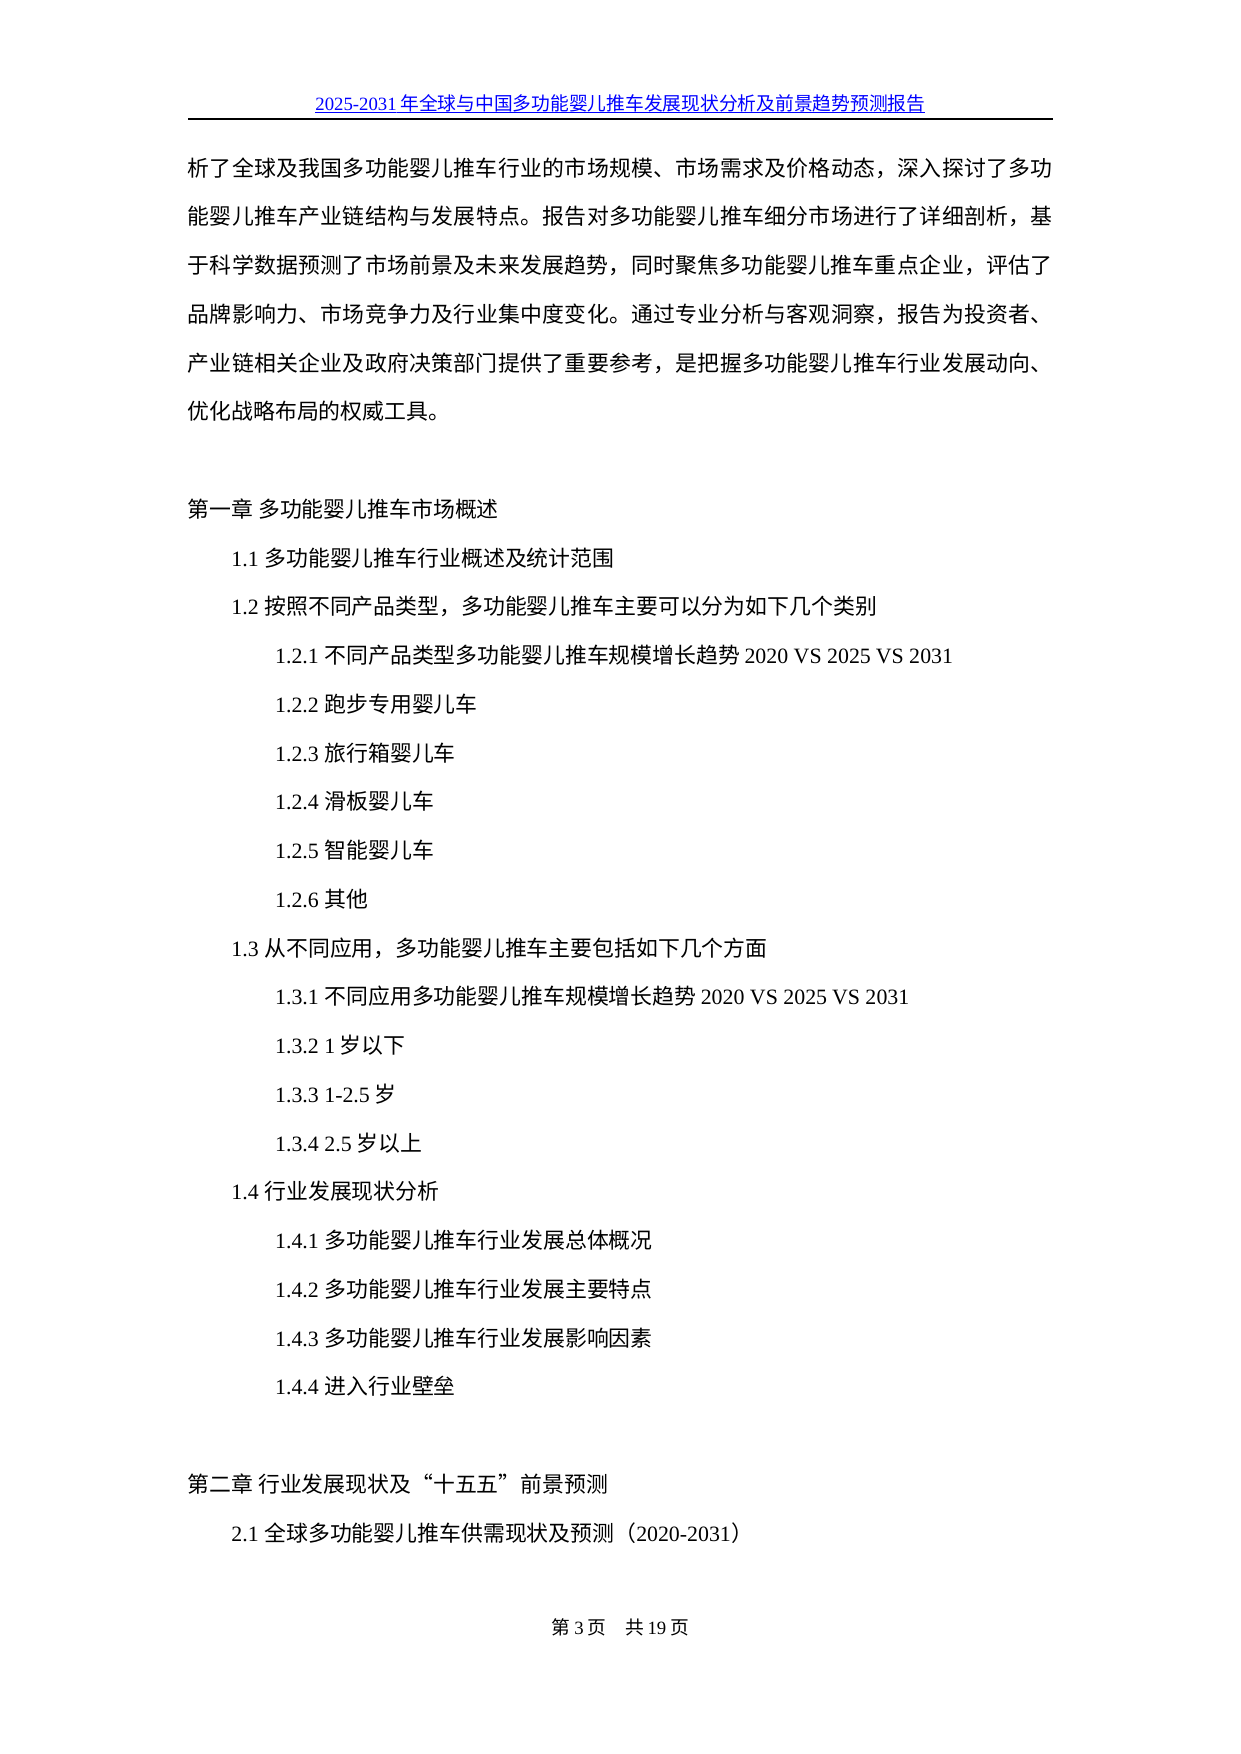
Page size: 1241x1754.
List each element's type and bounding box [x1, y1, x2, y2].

text [187, 150, 1053, 1548]
